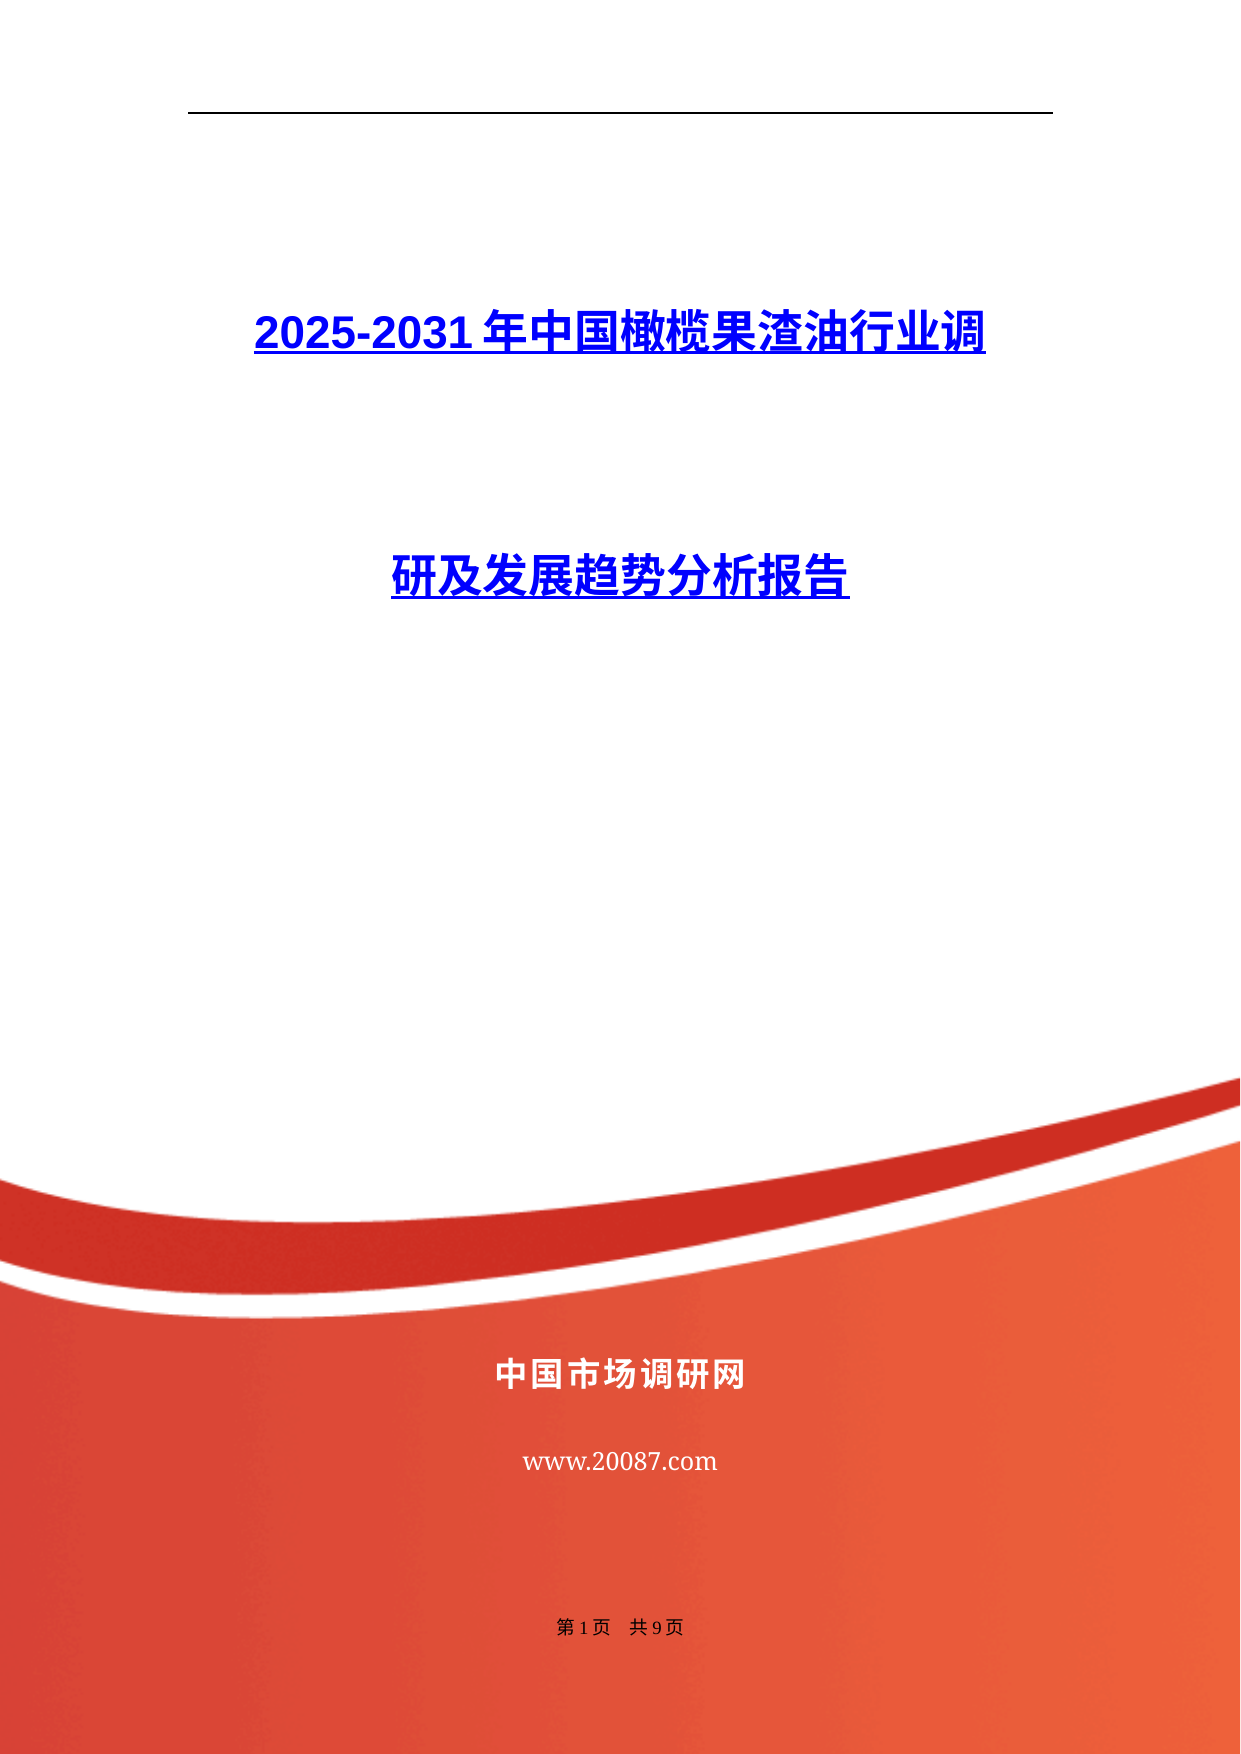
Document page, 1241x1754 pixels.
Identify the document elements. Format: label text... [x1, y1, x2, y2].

subtitle 中国市场调研网 [187, 1339, 1053, 1404]
picture [0, 1006, 1241, 1754]
text www.20087.com [187, 1428, 1053, 1493]
table_header 2025-2031年中国橄榄果渣油行业调研及发展趋势分析报告 [188, 207, 1053, 773]
